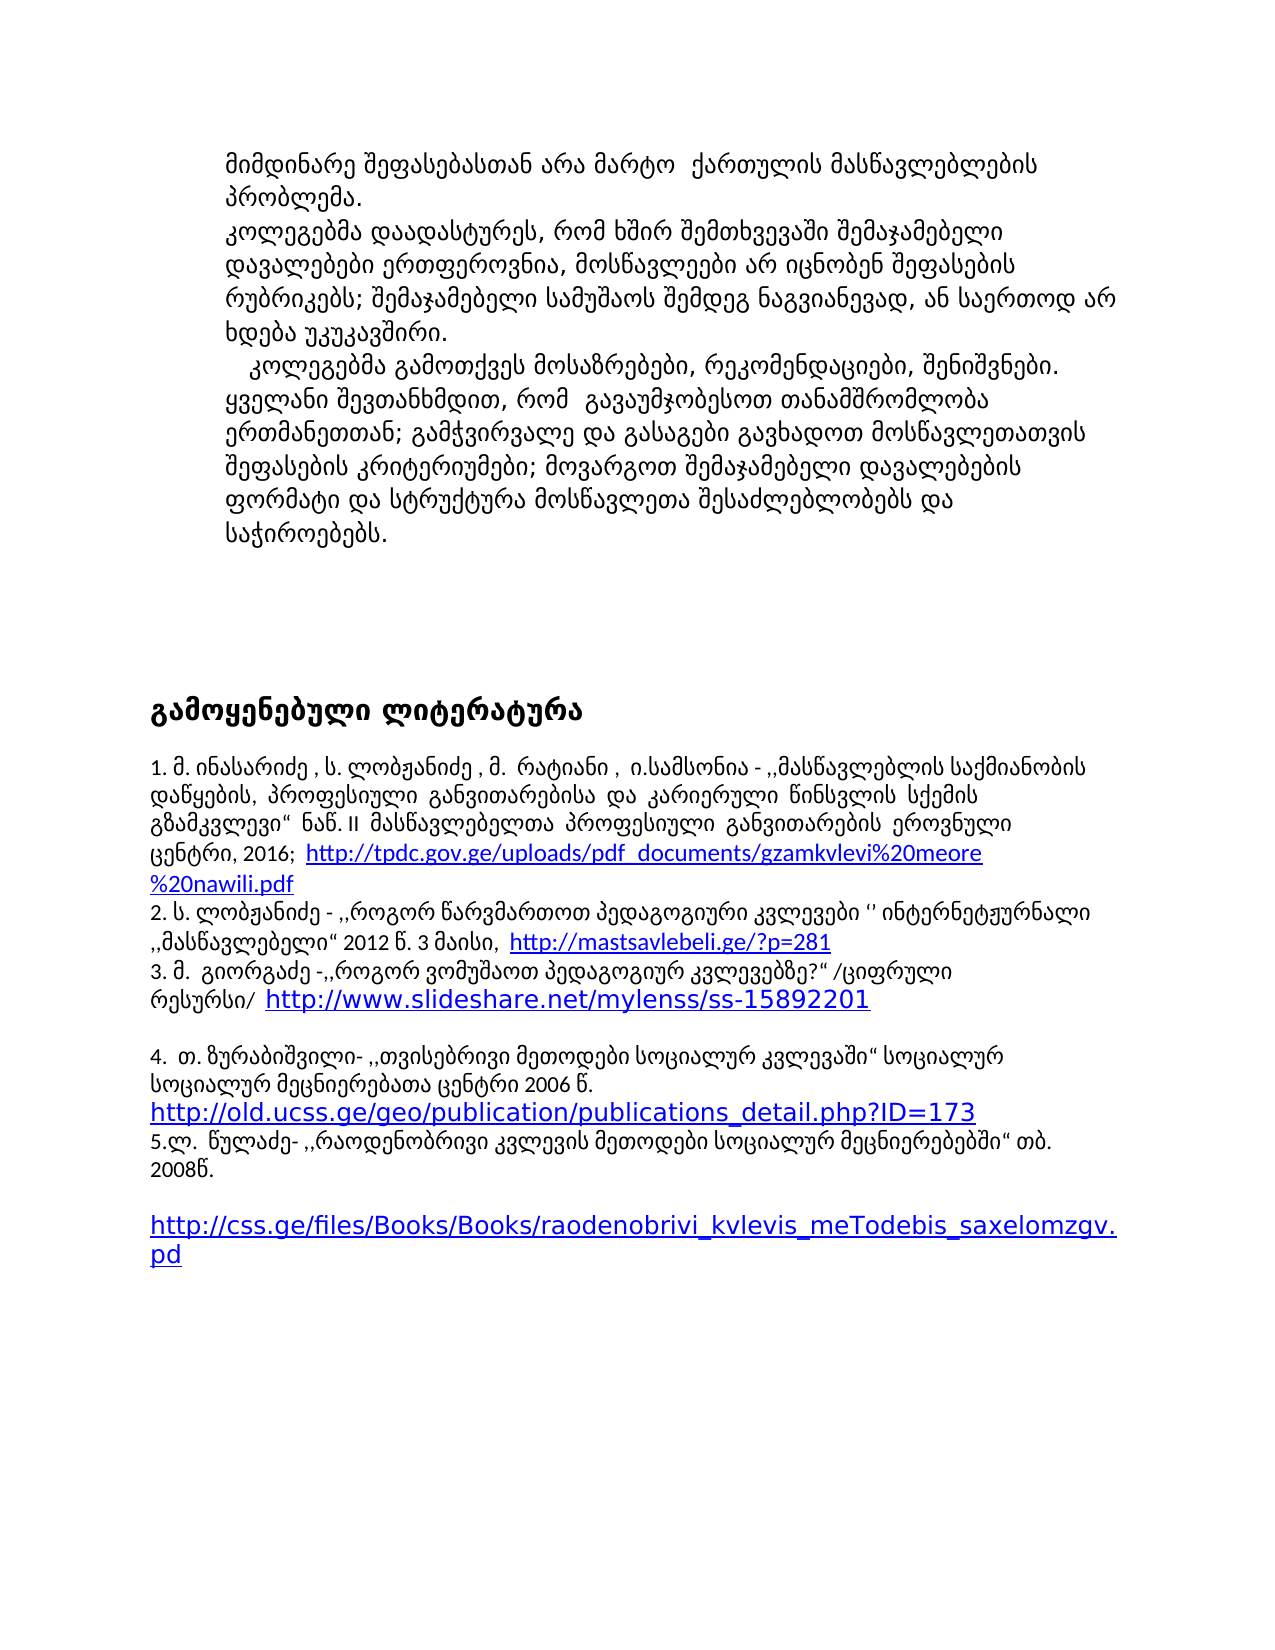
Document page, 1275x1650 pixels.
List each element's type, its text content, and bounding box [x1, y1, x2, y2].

list კოლეგებმა გამოთქვეს მოსაზრებები, რეკომენდაციები, შენიშვნები. ყველანი შევთანხმდით, რომ გავაუმჯობესოთ თანამშრომლობა ერთმანეთთან; გამჭვირვალე და გასაგები გავხადოთ მოსწავლეთათვის შეფასების კრიტერიუმები; მოვარგოთ შემაჯამებელი დავალებების ფორმატი და სტრუქტურა მოსწავლეთა შესაძლებლობებს და საჭიროებებს. [225, 351, 1125, 548]
text 3. მ. გიორგაძე -,,როგორ ვომუშაოთ პედაგოგიურ კვლევებზე?“ /ციფრული [150, 957, 1125, 985]
text დაწყების, პროფესიული განვითარებისა და კარიერული წინსვლის სქემის [150, 781, 1125, 809]
text 1. მ. ინასარიძე , ს. ლობჟანიძე , მ. რატიანი , ი.სამსონია - ,,მასწავლებლის საქმიანობის [150, 753, 1125, 781]
text 2. ს. ლობჟანიძე - ,,როგორ წარვმართოთ პედაგოგიური კვლევები ‘’ ინტერნეტჟურნალი [150, 898, 1125, 926]
text 5.ლ. წულაძე- ,,რაოდენობრივი კვლევის მეთოდები სოციალურ მეცნიერებებში“ თბ. [150, 1127, 1125, 1155]
text გამოყენებული ლიტერატურა [150, 693, 1125, 727]
text 4. თ. ზურაბიშვილი- ,,თვისებრივი მეთოდები სოციალურ კვლევაში“ სოციალურ [150, 1042, 1125, 1070]
text გზამკვლევი“ ნაწ. II მასწავლებელთა პროფესიული განვითარების ეროვნული [150, 809, 1125, 837]
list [225, 150, 1125, 213]
text http://css.ge/files/Books/Books/raodenobrivi_kvlevis_meTodebis_saxelomzgv.pd [150, 1183, 1125, 1270]
text სოციალურ მეცნიერებათა ცენტრი 2006 წ. http://old.ucss.ge/geo/publication/publications_detail.php?ID=173 [150, 1070, 1125, 1127]
text ცენტრი, 2016; http://tpdc.gov.ge/uploads/pdf_documents/gzamkvlevi%20meore%20nawili.pdf [150, 837, 1125, 898]
list კოლეგებმა დაადასტურეს, რომ ხშირ შემთხვევაში შემაჯამებელი დავალებები ერთფეროვნია, მოსწავლეები არ იცნობენ შეფასების რუბრიკებს; შემაჯამებელი სამუშაოს შემდეგ ნაგვიანევად, ან საერთოდ არ ხდება უკუკავშირი. [225, 217, 1125, 347]
text 2008წ. [150, 1155, 1125, 1183]
text ,,მასწავლებელი“ 2012 წ. 3 მაისი, http://mastsavlebeli.ge/?p=281 [150, 926, 1125, 957]
text რესურსი/ http://www.slideshare.net/mylenss/ss-15892201 [150, 985, 1125, 1014]
